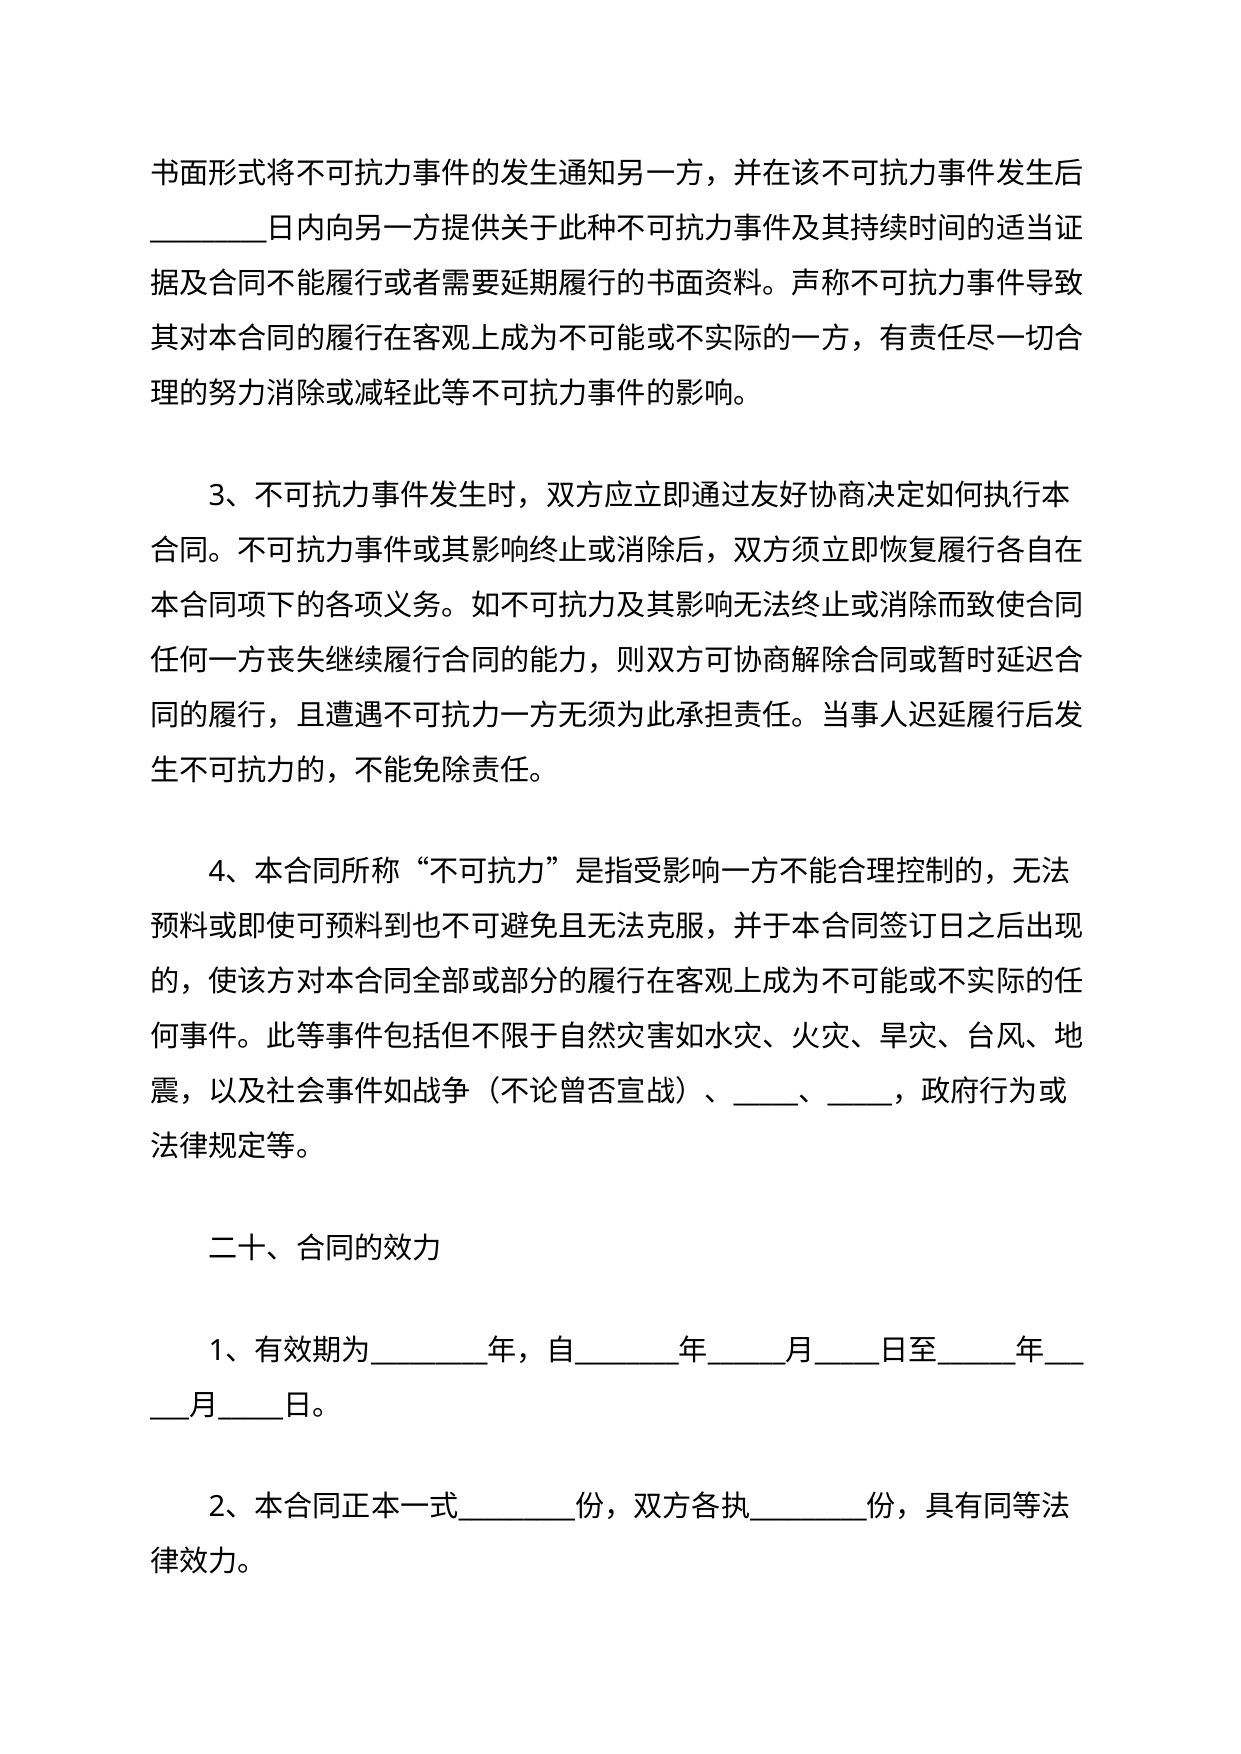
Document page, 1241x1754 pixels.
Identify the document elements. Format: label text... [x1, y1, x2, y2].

text 3、不可抗力事件发生时，双方应立即通过友好协商决定如何执行本合同。不可抗力事件或其影响终止或消除后，双方须立即恢复履行各自在本合同项下的各项义务。如不可抗力及其影响无法终止或消除而致使合同任何一方丧失继续履行合同的能力，则双方可协商解除合同或暂时延迟合同的履行，且遭遇不可抗力一方无须为此承担责任。当事人迟延履行后发生不可抗力的，不能免除责任。 [150, 471, 1090, 788]
text 2、本合同正本一式_________份，双方各执_________份，具有同等法律效力。 [150, 1483, 1090, 1580]
text 4、本合同所称“不可抗力”是指受影响一方不能合理控制的，无法预料或即使可预料到也不可避免且无法克服，并于本合同签订日之后出现的，使该方对本合同全部或部分的履行在客观上成为不可能或不实际的任何事件。此等事件包括但不限于自然灾害如水灾、火灾、旱灾、台风、地震，以及社会事件如战争（不论曾否宣战）、_____、_____，政府行为或法律规定等。 [150, 848, 1090, 1165]
text 二十、合同的效力 [150, 1224, 1090, 1267]
text 1、有效期为_________年，自________年______月_____日至______年______月_____日。 [150, 1326, 1090, 1423]
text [150, 150, 1090, 412]
